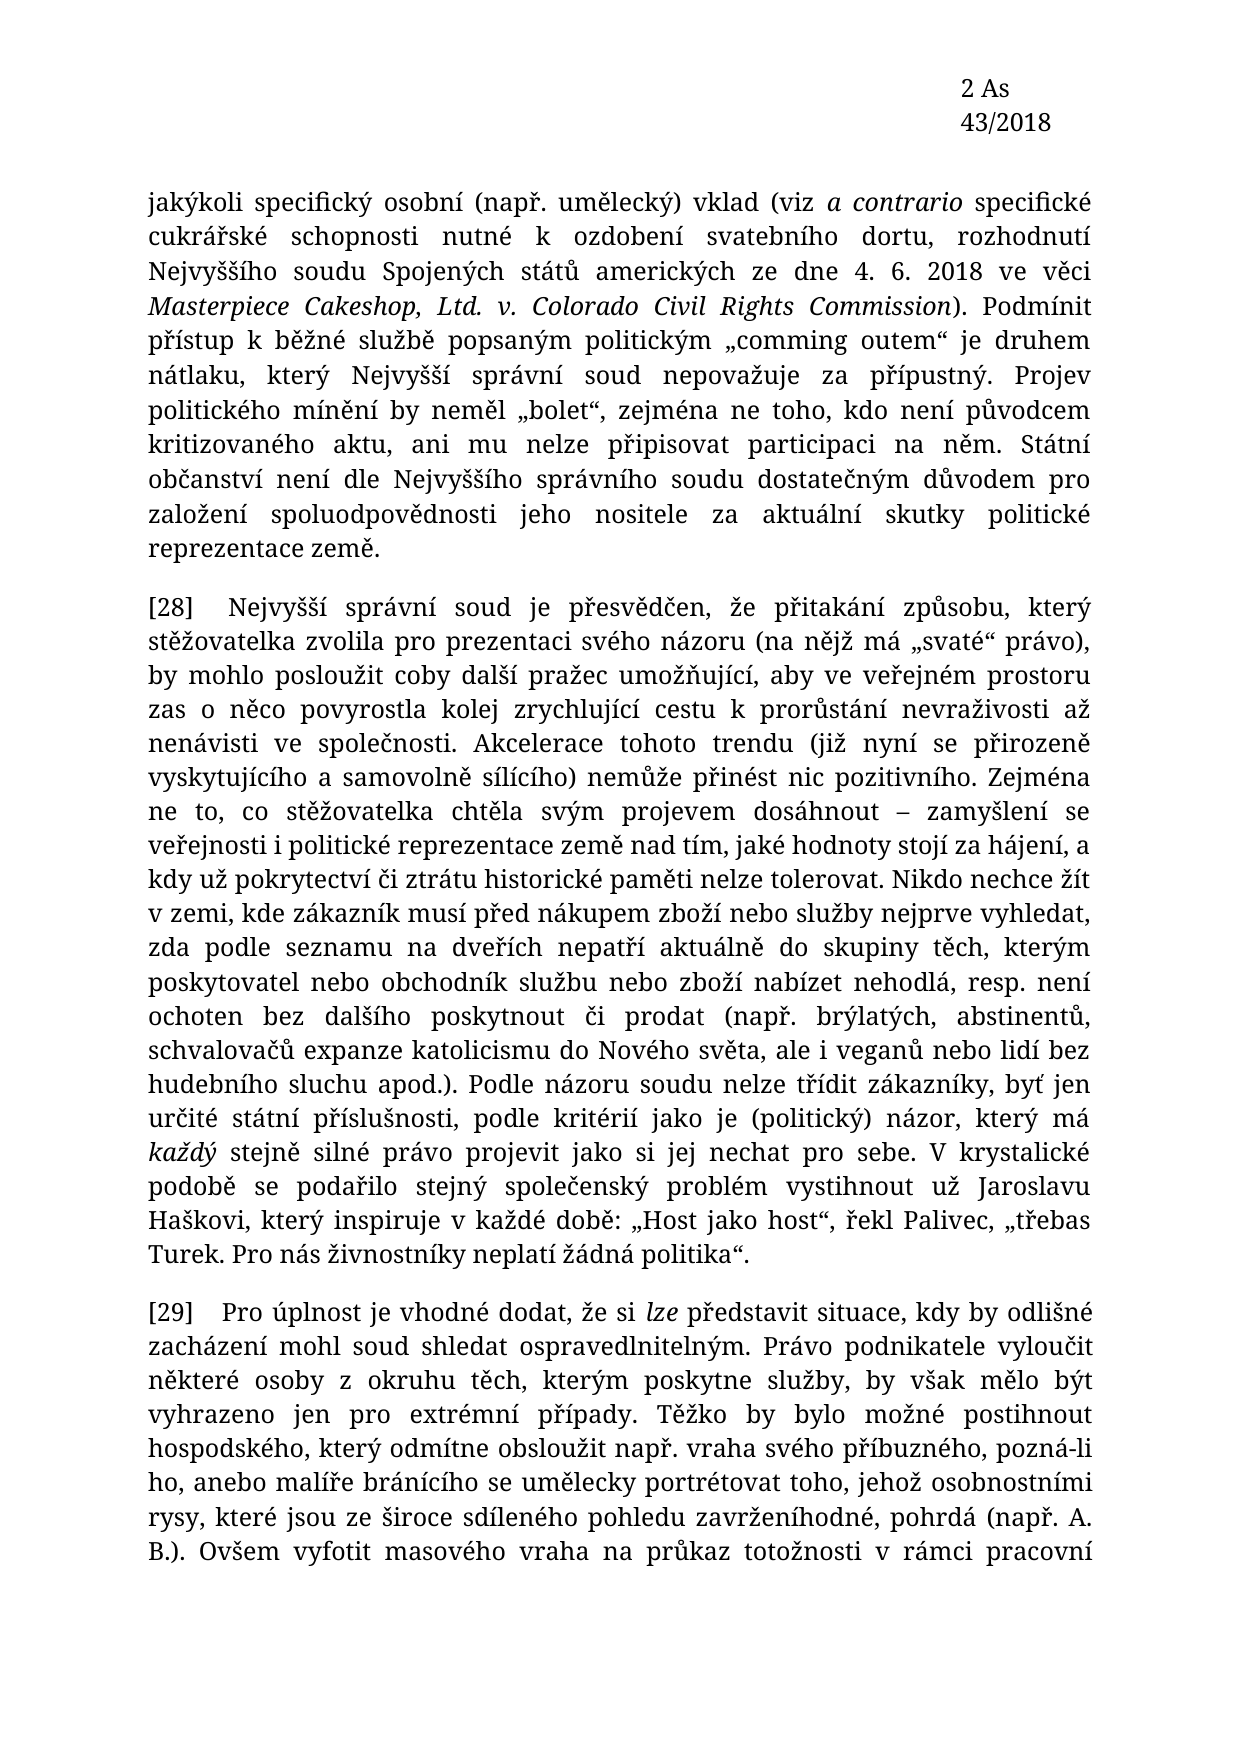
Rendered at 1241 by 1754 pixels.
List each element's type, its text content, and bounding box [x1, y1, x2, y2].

text 2 As 43/2018 [960, 71, 1094, 139]
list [148, 1295, 1094, 1567]
list Nejvyšší správní soud je přesvědčen, že přitakání způsobu, který stěžovatelka zvolila pro prezentaci svého názoru (na nějž má „svaté“ právo), by mohlo posloužit coby další pražec umožňující, aby ve veřejném prostoru zas o něco povyrostla kolej zrychlující cestu k prorůstání nevraživosti až nenávisti ve společnosti. Akcelerace tohoto trendu (již nyní se přirozeně vyskytujícího a samovolně sílícího) nemůže přinést nic pozitivního. Zejména ne to, co stěžovatelka chtěla svým projevem dosáhnout – zamyšlení se veřejnosti i politické reprezentace země nad tím, jaké hodnoty stojí za hájení, a kdy už pokrytectví či ztrátu historické paměti nelze tolerovat. Nikdo nechce žít v zemi, kde zákazník musí před nákupem zboží nebo služby nejprve vyhledat, zda podle seznamu na dveřích nepatří aktuálně do skupiny těch, kterým poskytovatel nebo obchodník službu nebo zboží nabízet nehodlá, resp. není ochoten bez dalšího poskytnout či prodat (např. brýlatých, abstinentů, schvalovačů expanze katolicismu do Nového světa, ale i veganů nebo lidí bez hudebního sluchu apod.). Podle názoru soudu nelze třídit zákazníky, byť jen určité státní příslušnosti, podle kritérií jako je (politický) názor, který má každý stejně silné právo projevit jako si jej nechat pro sebe. V krystalické podobě se podařilo stejný společenský problém vystihnout už Jaroslavu Haškovi, který inspiruje v každé době: „Host jako host“, řekl Palivec, „třebas Turek. Pro nás živnostníky neplatí žádná politika“. [148, 589, 1092, 1271]
text jakýkoli specifický osobní (např. umělecký) vklad (viz a contrario specifické cukrářské schopnosti nutné k ozdobení svatebního dortu, rozhodnutí Nejvyššího soudu Spojených států amerických ze dne 4. 6. 2018 ve věci Masterpiece Cakeshop, Ltd. v. Colorado Civil Rights Commission). Podmínit přístup k běžné službě popsaným politickým „comming outem“ je druhem nátlaku, který Nejvyšší správní soud nepovažuje za přípustný. Projev politického mínění by neměl „bolet“, zejména ne toho, kdo není původcem kritizovaného aktu, ani mu nelze připisovat participaci na něm. Státní občanství není dle Nejvyššího správního soudu dostatečným důvodem pro založení spoluodpovědnosti jeho nositele za aktuální skutky politické reprezentace země. [148, 184, 1092, 565]
